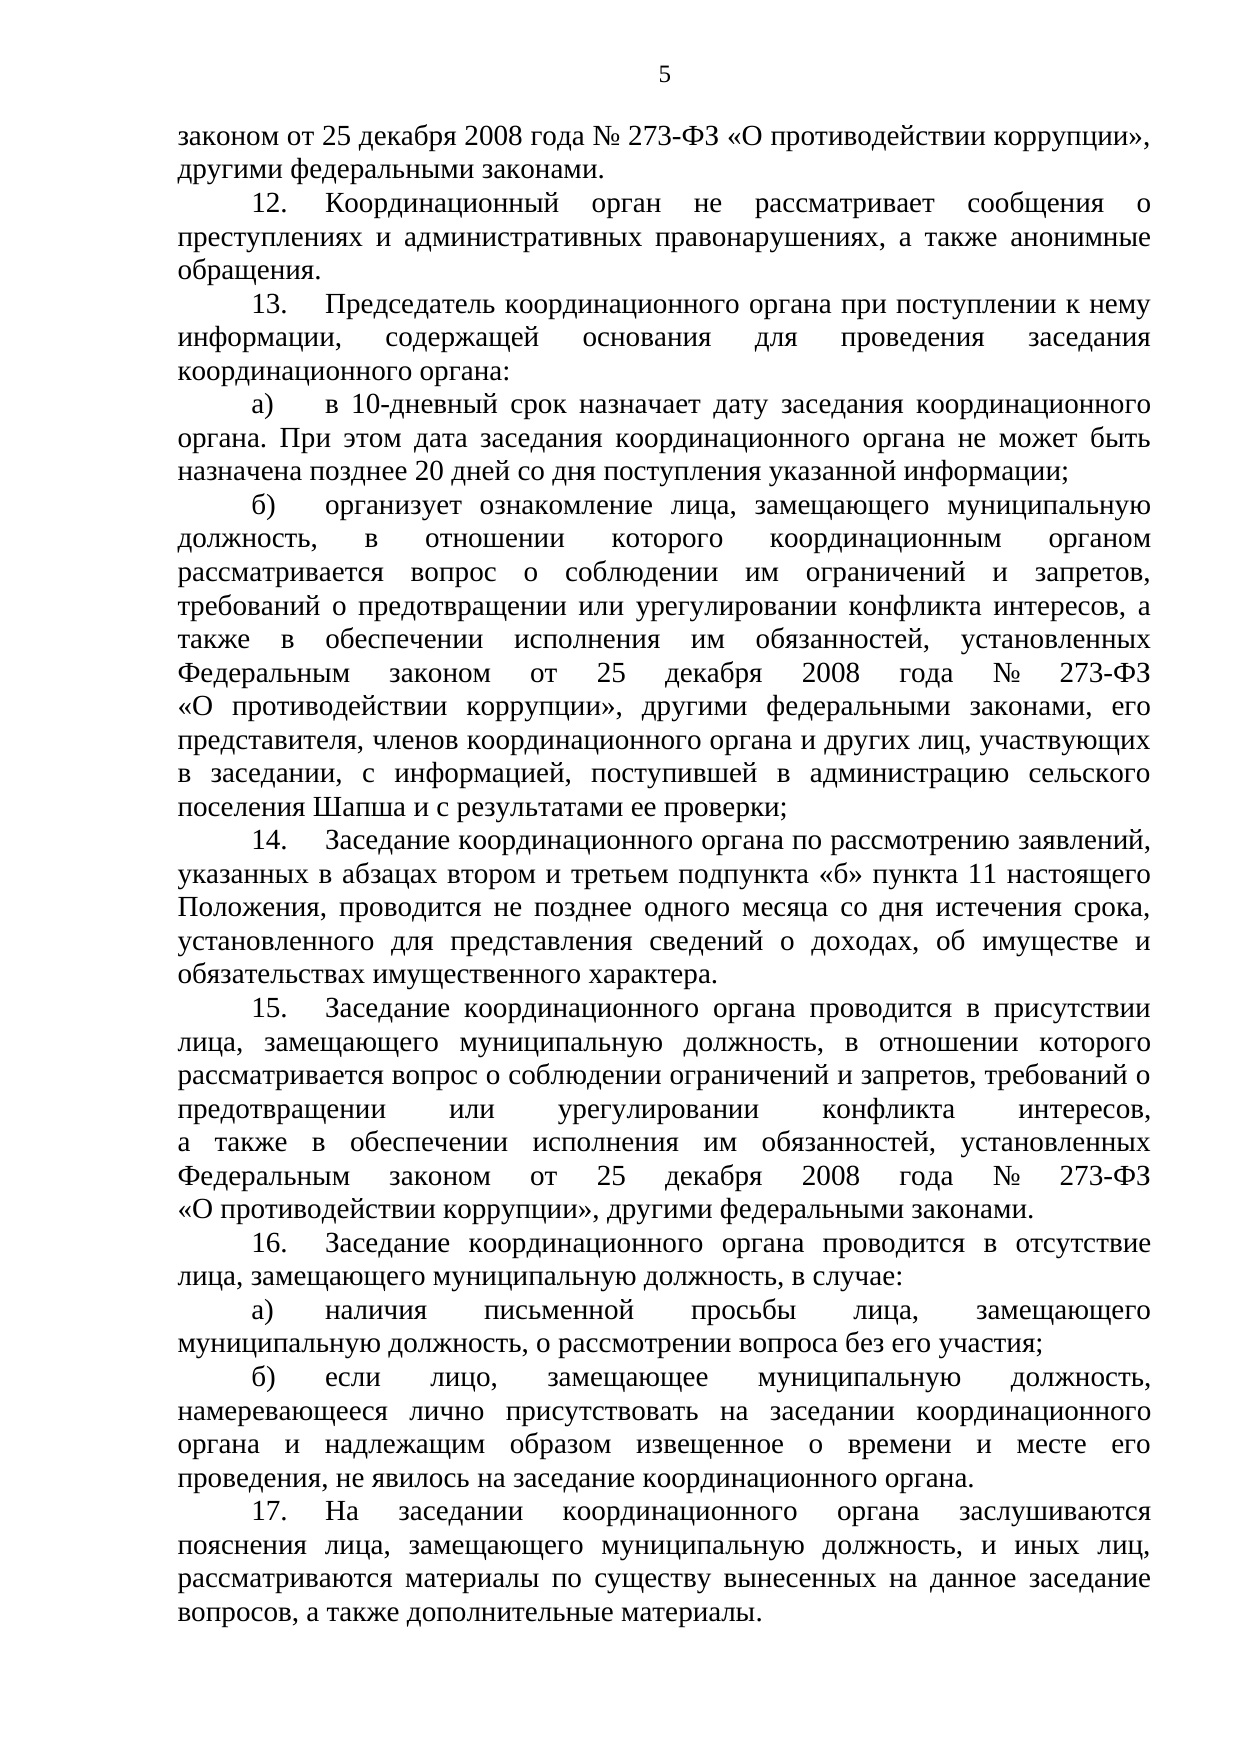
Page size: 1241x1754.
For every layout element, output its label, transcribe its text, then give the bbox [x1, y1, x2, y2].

text а) наличия письменной просьбы лица, замещающего муниципальную должность, о рассмотрении вопроса без его участия; [177, 1292, 1152, 1359]
text 16. Заседание координационного органа проводится в отсутствие лица, замещающего муниципальную должность, в случае: [177, 1225, 1152, 1292]
text 15. Заседание координационного органа проводится в присутствии лица, замещающего муниципальную должность, в отношении которого рассматривается вопрос о соблюдении ограничений и запретов, требований о предотвращении или урегулировании конфликта интересов, а также в обеспечении исполнения им обязанностей, установленных Федеральным законом от 25 декабря 2008 года № 273-ФЗ «О противодействии коррупции», другими федеральными законами. [177, 990, 1152, 1225]
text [177, 118, 1152, 185]
text б) организует ознакомление лица, замещающего муниципальную должность, в отношении которого координационным органом рассматривается вопрос о соблюдении им ограничений и запретов, требований о предотвращении или урегулировании конфликта интересов, а также в обеспечении исполнения им обязанностей, установленных Федеральным законом от 25 декабря 2008 года № 273-ФЗ «О противодействии коррупции», другими федеральными законами, его представителя, членов координационного органа и других лиц, участвующих в заседании, с информацией, поступившей в администрацию сельского поселения Шапша и с результатами ее проверки; [177, 487, 1152, 822]
text 14. Заседание координационного органа по рассмотрению заявлений, указанных в абзацах втором и третьем подпункта «б» пункта 11 настоящего Положения, проводится не позднее одного месяца со дня истечения срока, установленного для представления сведений о доходах, об имуществе и обязательствах имущественного характера. [177, 822, 1152, 990]
text б) если лицо, замещающее муниципальную должность, намеревающееся лично присутствовать на заседании координационного органа и надлежащим образом извещенное о времени и месте его проведения, не явилось на заседание координационного органа. [177, 1359, 1152, 1493]
text 17. На заседании координационного органа заслушиваются пояснения лица, замещающего муниципальную должность, и иных лиц, рассматриваются материалы по существу вынесенных на данное заседание вопросов, а также дополнительные материалы. [177, 1493, 1152, 1627]
text 12. Координационный орган не рассматривает сообщения о преступлениях и административных правонарушениях, а также анонимные обращения. [177, 185, 1152, 286]
text 13. Председатель координационного органа при поступлении к нему информации, содержащей основания для проведения заседания координационного органа: [177, 286, 1152, 386]
text а) в 10-дневный срок назначает дату заседания координационного органа. При этом дата заседания координационного органа не может быть назначена позднее 20 дней со дня поступления указанной информации; [177, 386, 1152, 487]
